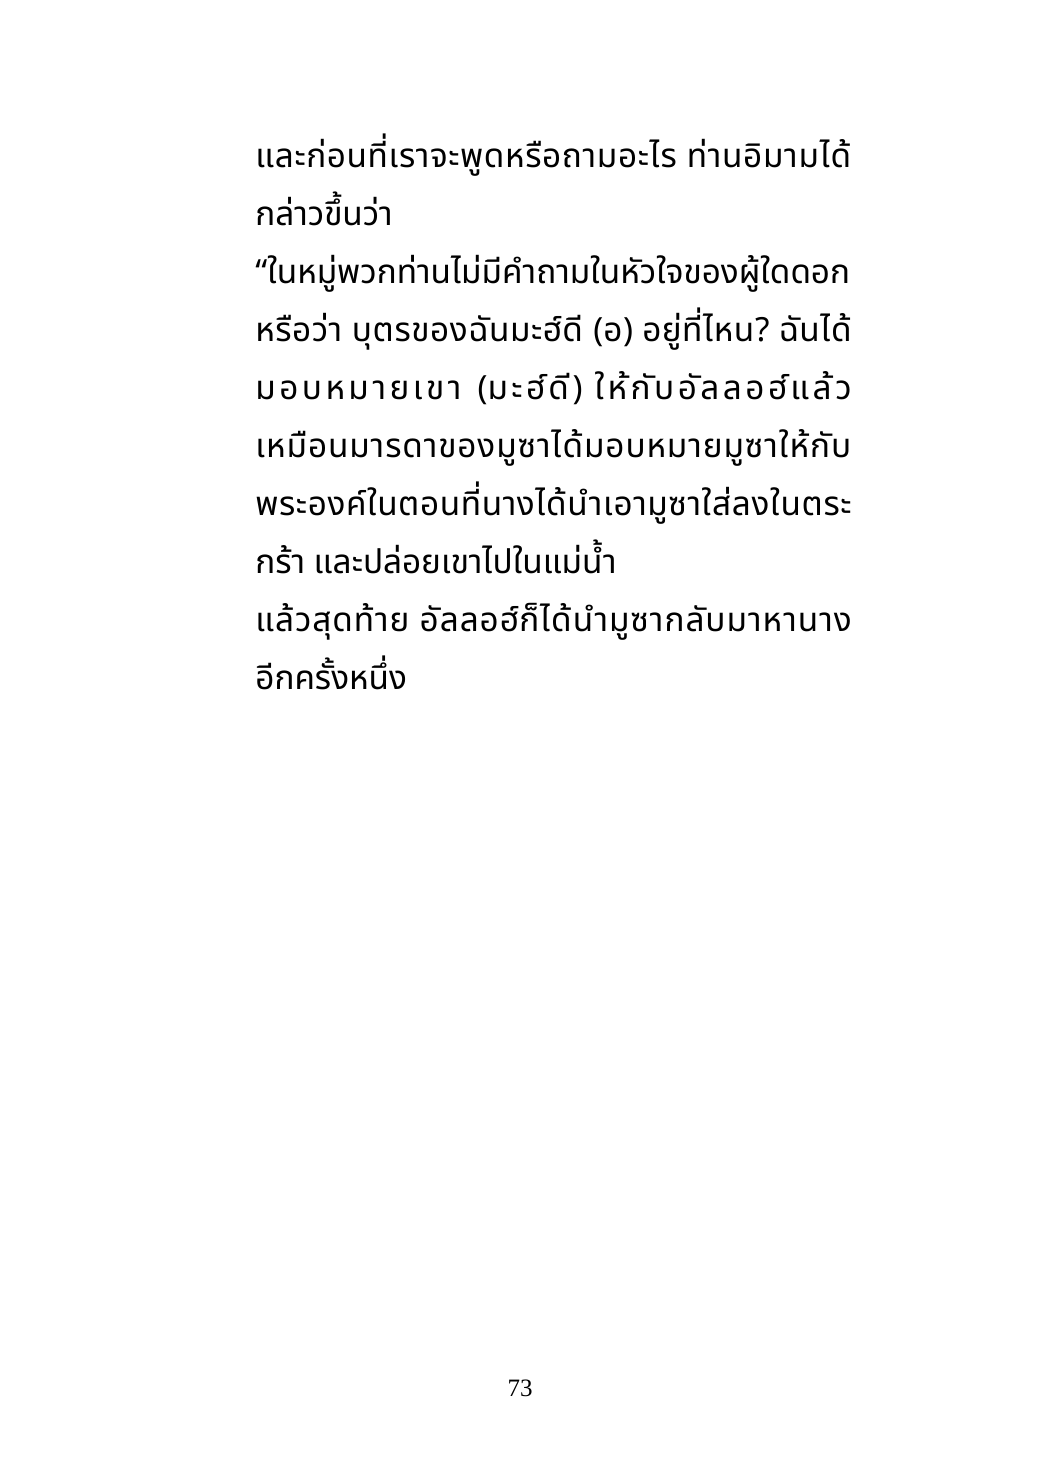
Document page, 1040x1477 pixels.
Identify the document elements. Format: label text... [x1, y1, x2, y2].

text “ในหมู่พวกท่านไม่มีคำถามในหัวใจของผู้ใดดอกหรือว่า บุตรของฉันมะฮ์ดี (อ) อยู่ที่ไหน? ฉันได้มอบหมายเขา (มะฮ์ดี) ให้กับอัลลอฮ์แล้ว เหมือนมารดาของมูซาได้มอบหมายมูซาให้กับพระองค์ในตอนที่นางได้นำเอามูซาใส่ลงในตระกร้า และปล่อยเขาไปในแม่น้ำ [255, 248, 852, 588]
text แล้วสุดท้าย อัลลอฮ์ก็ได้นำมูซากลับมาหานางอีกครั้งหนึ่ง [255, 596, 852, 704]
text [255, 132, 852, 240]
